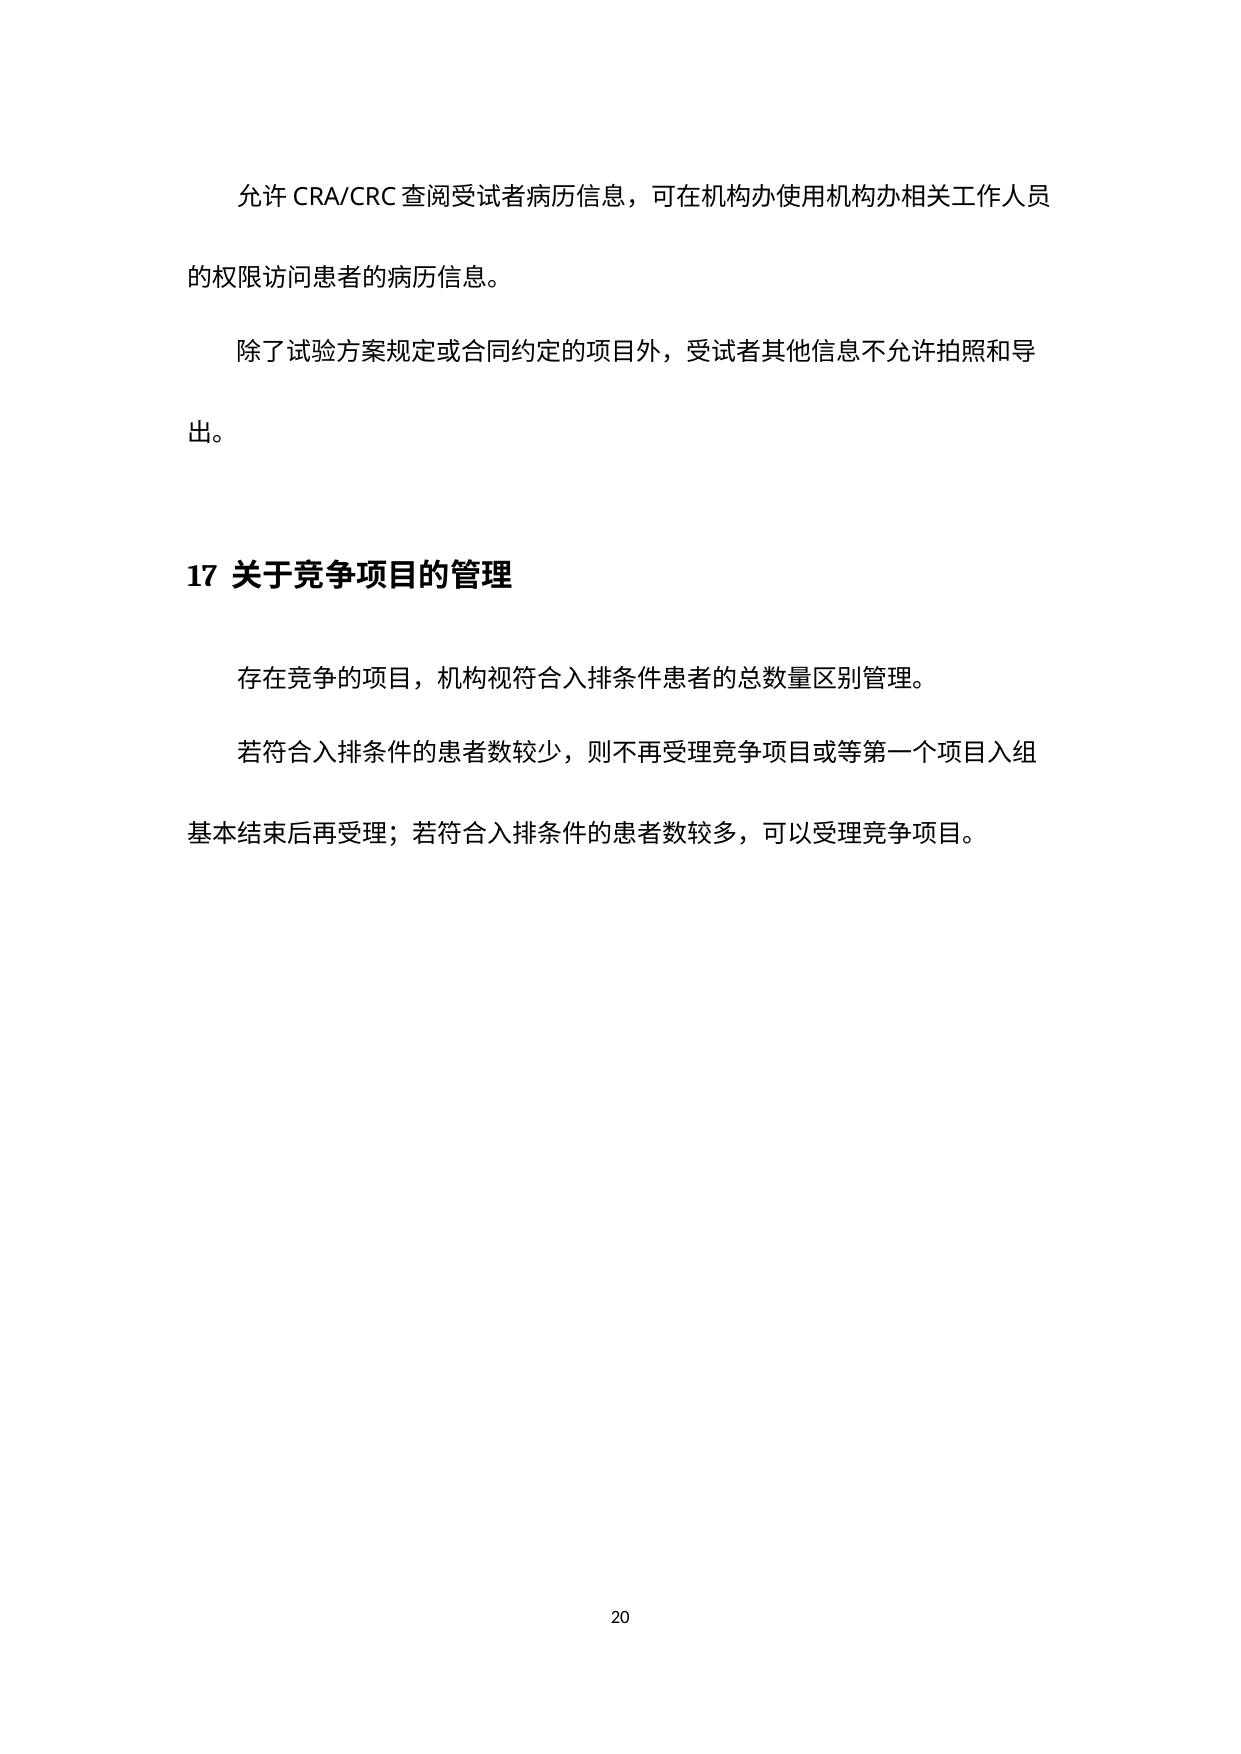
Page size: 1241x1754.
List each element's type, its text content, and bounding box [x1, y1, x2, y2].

text 若符合入排条件的患者数较少，则不再受理竞争项目或等第一个项目入组基本结束后再受理；若符合入排条件的患者数较多，可以受理竞争项目。 [187, 718, 1053, 864]
text 存在竞争的项目，机构视符合入排条件患者的总数量区别管理。 [187, 644, 1053, 709]
text 除了试验方案规定或合同约定的项目外，受试者其他信息不允许拍照和导出。 [187, 317, 1053, 463]
subtitle 17 关于竞争项目的管理 [187, 541, 1053, 606]
text 允许CRA/CRC查阅受试者病历信息，可在机构办使用机构办相关工作人员的权限访问患者的病历信息。 [187, 162, 1053, 308]
